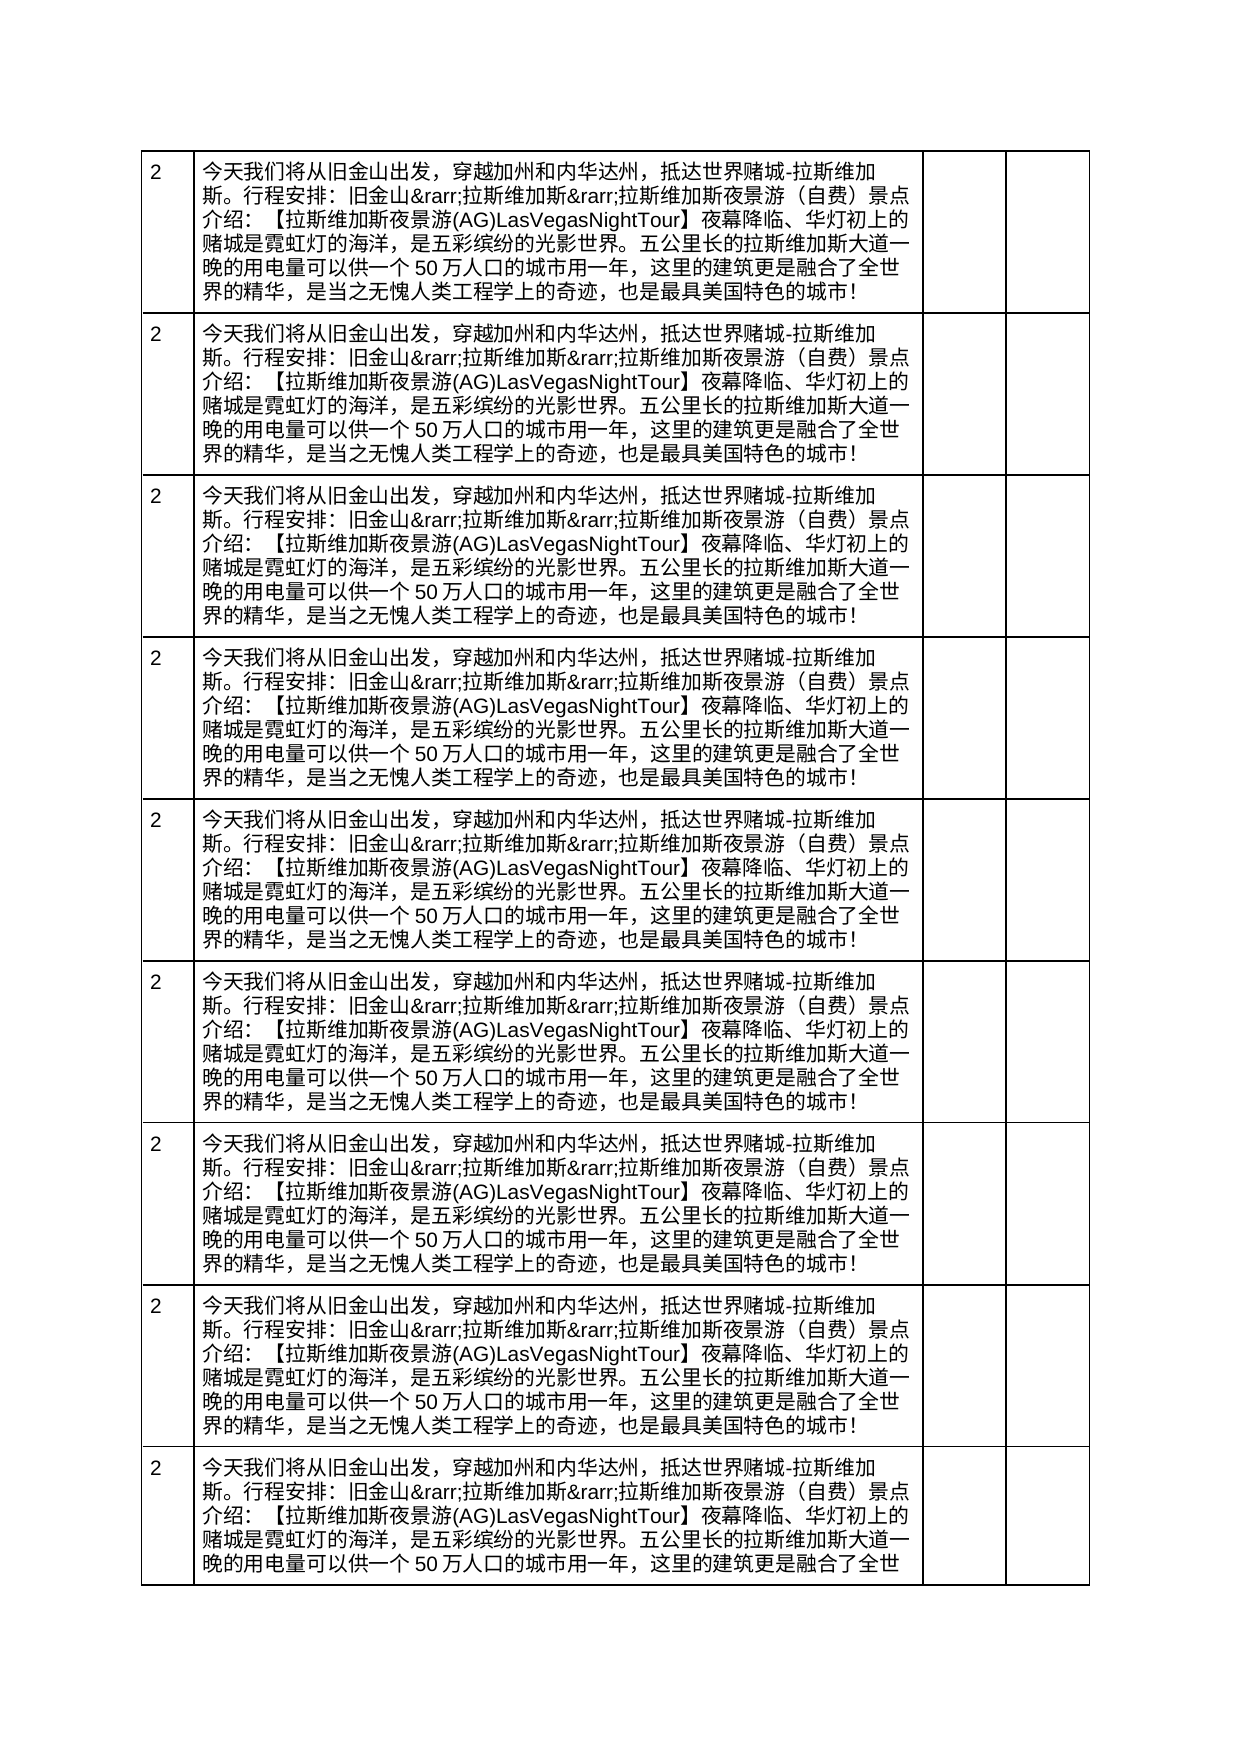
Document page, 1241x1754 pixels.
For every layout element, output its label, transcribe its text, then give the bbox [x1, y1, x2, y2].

table_cell 2 [142, 1123, 193, 1284]
table_cell [1007, 962, 1089, 1122]
table_cell 2 [142, 799, 193, 960]
table_cell [1007, 1286, 1089, 1446]
table_cell [1007, 314, 1089, 474]
table_cell [924, 962, 1005, 1122]
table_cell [195, 1447, 922, 1584]
table_cell [924, 800, 1005, 960]
table_cell 2 [142, 1447, 193, 1584]
table_cell [924, 476, 1005, 636]
table_cell [924, 1447, 1005, 1584]
table_cell 2 [142, 475, 193, 636]
table_cell 2 [142, 637, 193, 798]
table_cell [1007, 476, 1089, 636]
table_cell 2 [142, 1285, 193, 1446]
table_cell 2 [142, 152, 193, 312]
table_cell [924, 152, 1005, 312]
table_cell [924, 1123, 1005, 1284]
table_cell [1007, 800, 1089, 960]
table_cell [195, 152, 922, 312]
table_cell [1007, 638, 1089, 798]
table_cell [1007, 152, 1089, 312]
table_cell [924, 314, 1005, 474]
table_cell 2 [142, 961, 193, 1122]
table_cell [924, 638, 1005, 798]
table_cell [924, 1286, 1005, 1446]
table_cell 2 [142, 313, 193, 474]
table_cell [1007, 1123, 1089, 1284]
table_cell [1007, 1447, 1089, 1584]
